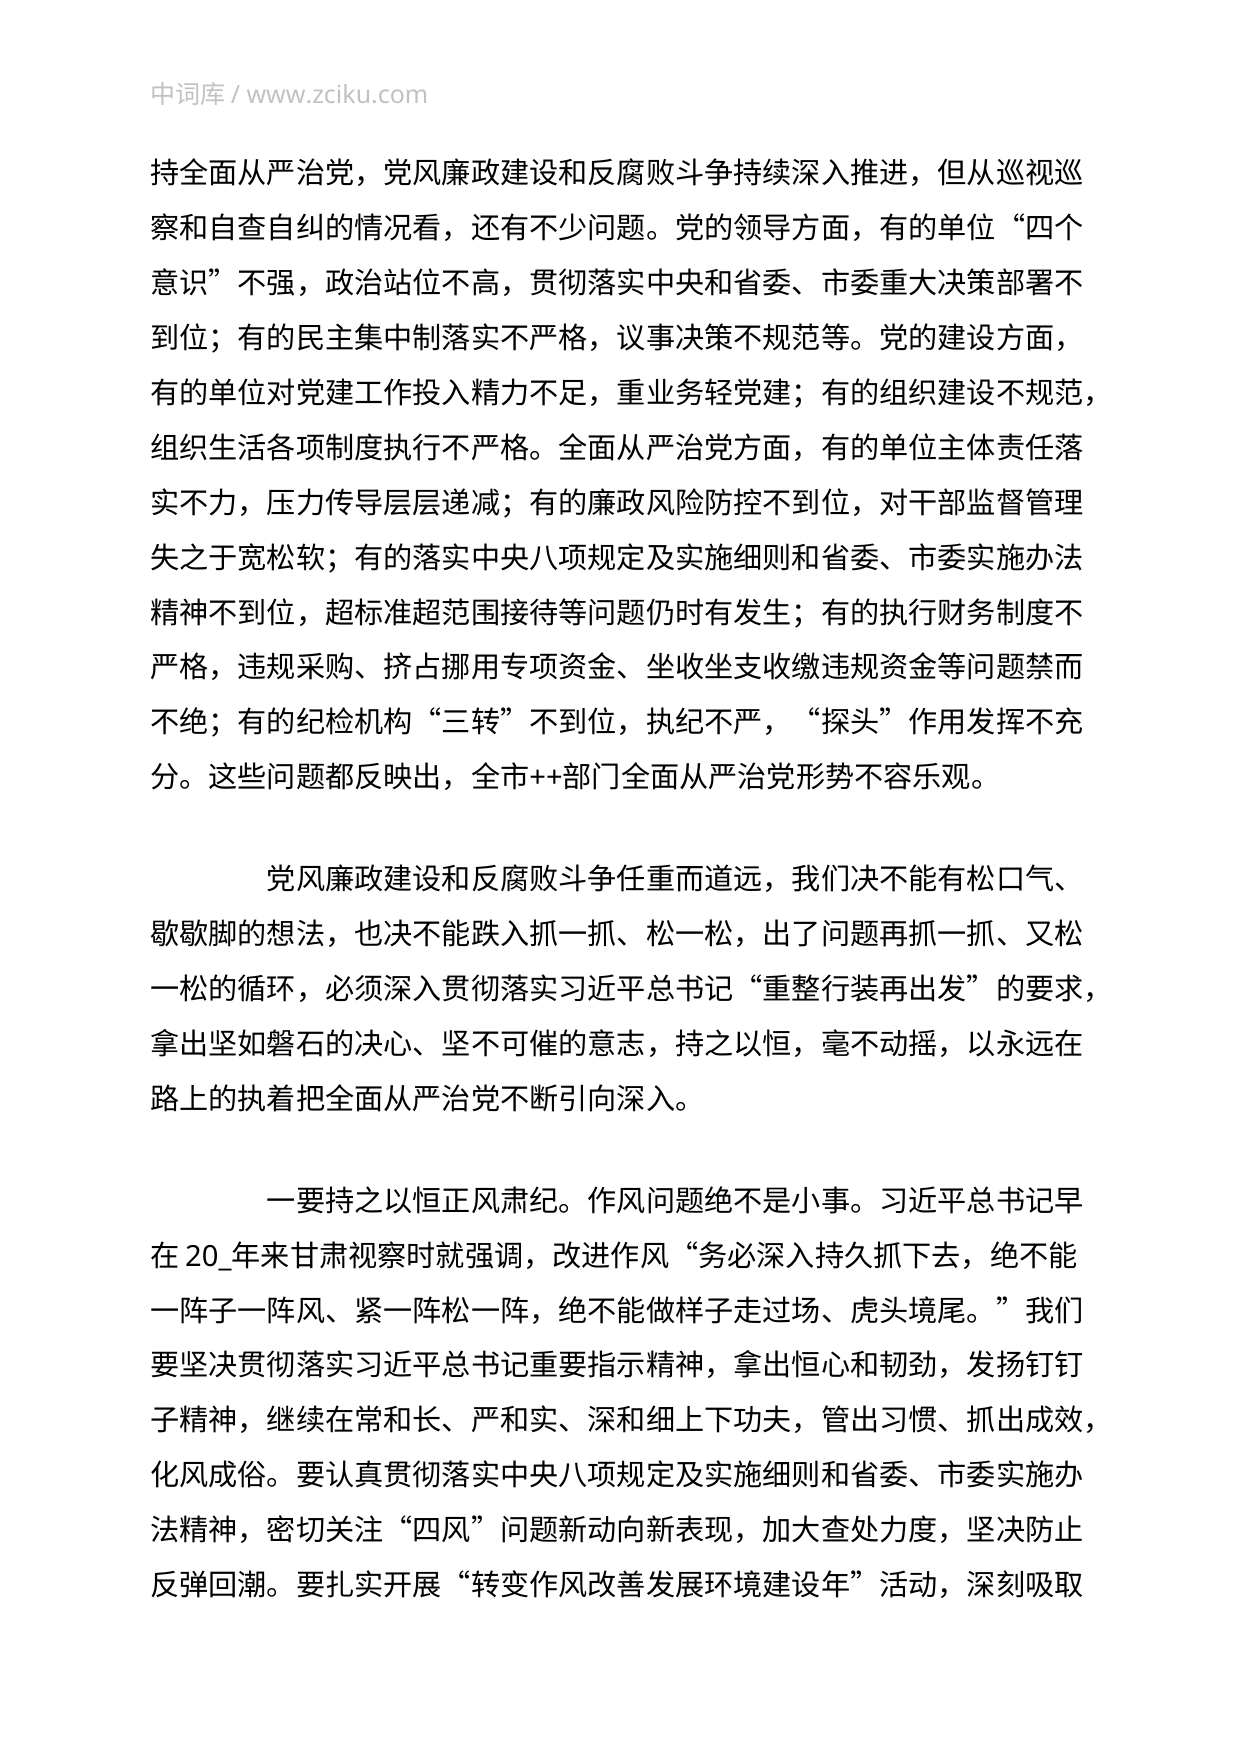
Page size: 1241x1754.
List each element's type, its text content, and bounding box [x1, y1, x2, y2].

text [150, 150, 1090, 796]
text 党风廉政建设和反腐败斗争任重而道远，我们决不能有松口气、歇歇脚的想法，也决不能跌入抓一抓、松一松，出了问题再抓一抓、又松一松的循环，必须深入贯彻落实习近平总书记“重整行装再出发”的要求，拿出坚如磐石的决心、坚不可催的意志，持之以恒，毫不动摇，以永远在路上的执着把全面从严治党不断引向深入。 [150, 856, 1090, 1118]
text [150, 1177, 1090, 1604]
